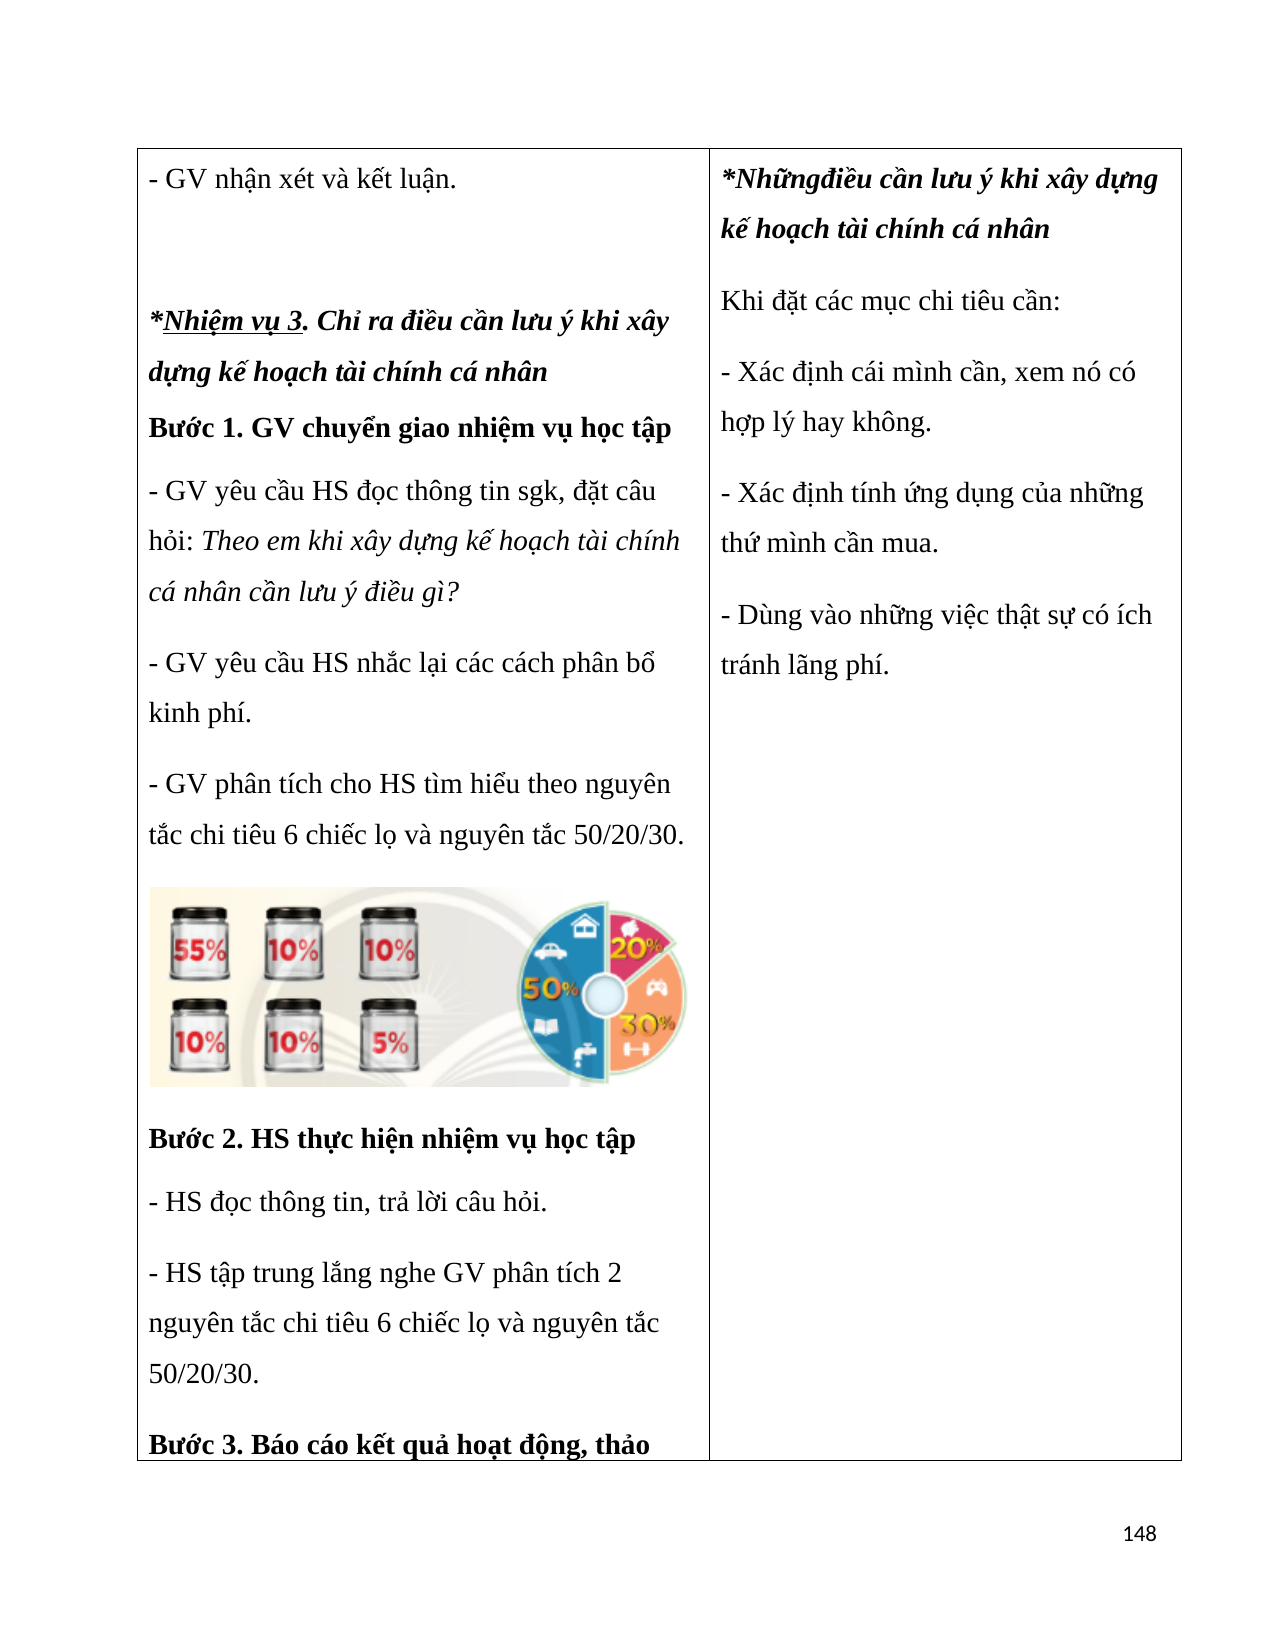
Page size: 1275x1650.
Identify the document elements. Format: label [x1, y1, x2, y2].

table_cell [138, 149, 709, 1460]
table_cell [710, 149, 1181, 1460]
picture [149, 887, 697, 1087]
